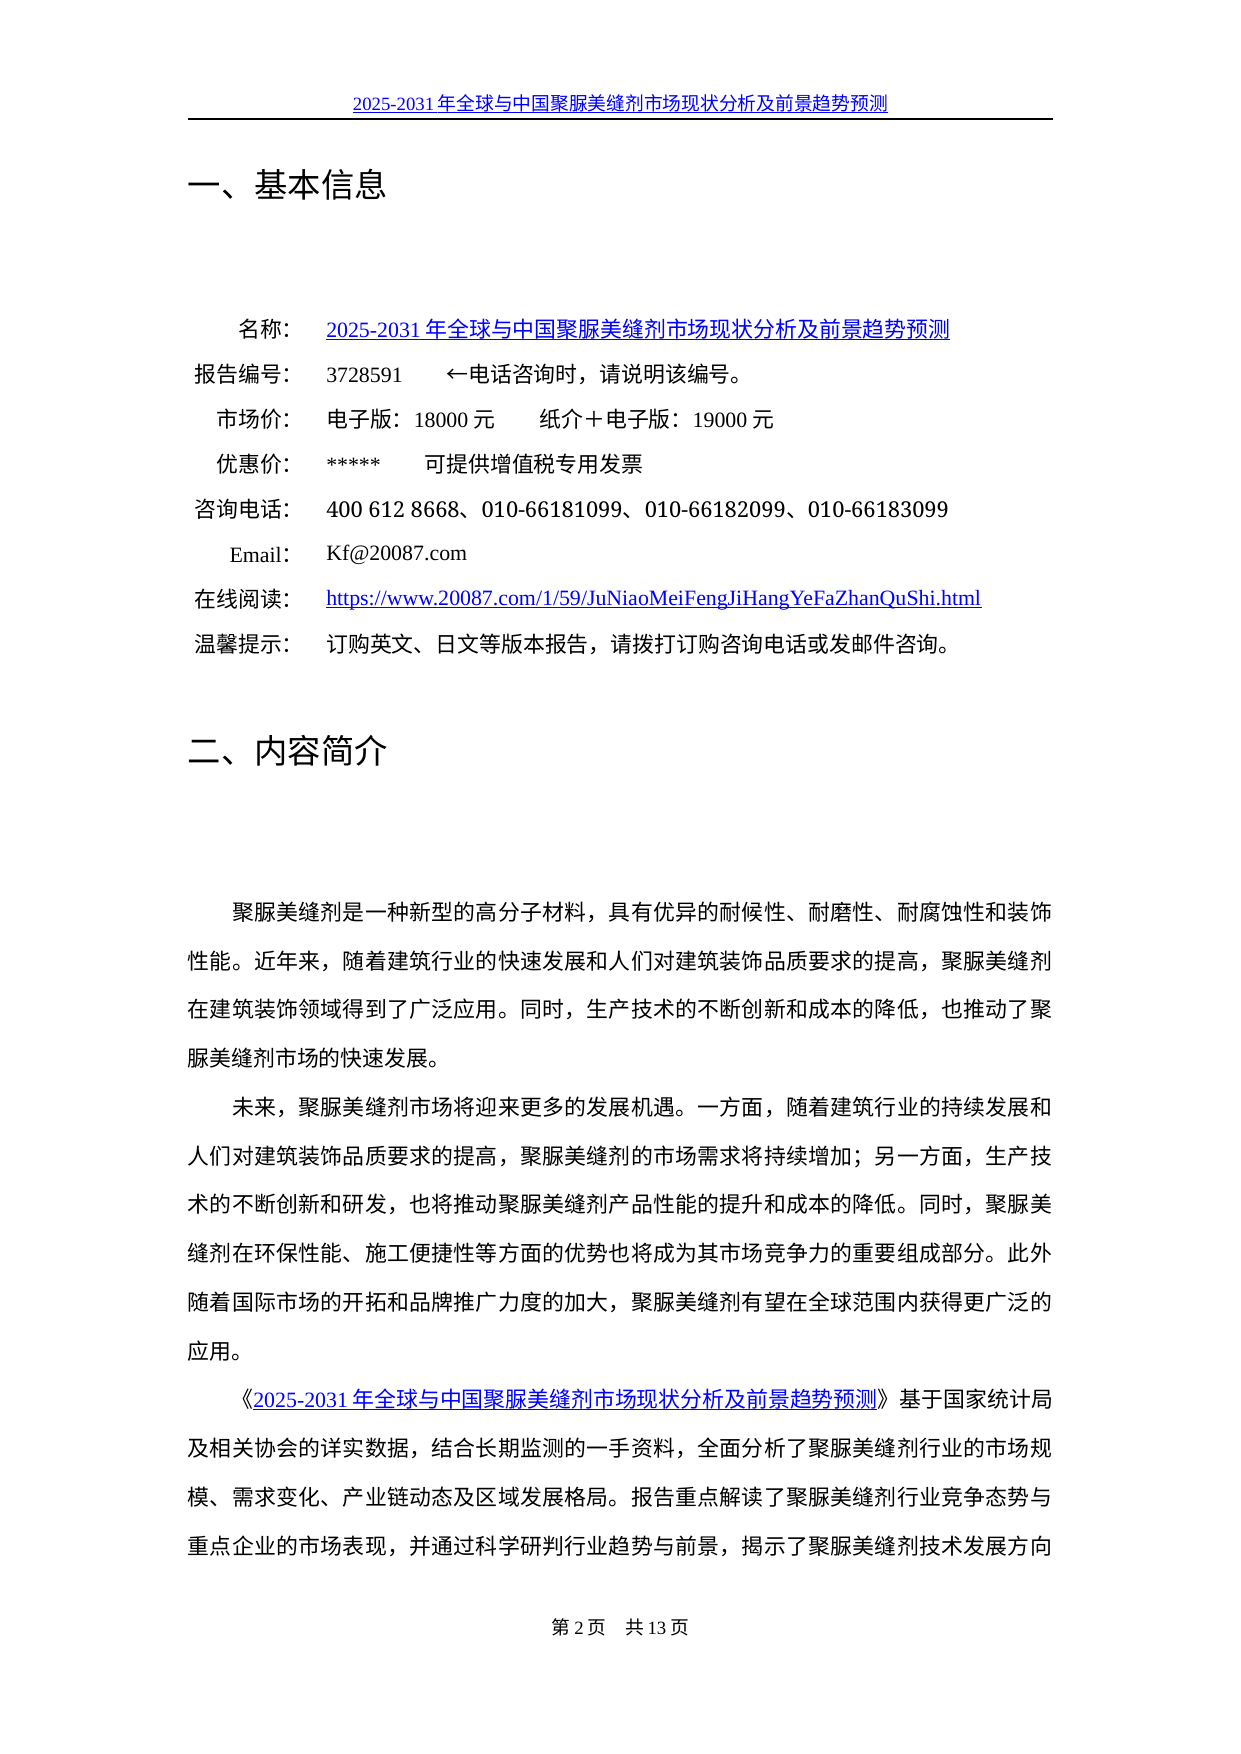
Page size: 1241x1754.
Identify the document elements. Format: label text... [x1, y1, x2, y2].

title 一、基本信息 [187, 150, 1053, 215]
table_cell Kf@20087.com [315, 537, 1073, 582]
table_cell 报告编号： [167, 357, 315, 402]
table_cell 电子版：18000 元 纸介＋电子版：19000 元 [315, 402, 1073, 447]
table_header 名称： [167, 312, 315, 357]
table_cell 在线阅读： [167, 582, 315, 627]
table_cell 咨询电话： [167, 492, 315, 537]
table_header 2025-2031年全球与中国聚脲美缝剂市场现状分析及前景趋势预测 [315, 312, 1073, 357]
title 二、内容简介 [187, 717, 1053, 782]
table_cell ***** 可提供增值税专用发票 [315, 447, 1073, 492]
table_cell 温馨提示： [167, 627, 315, 672]
table_cell 优惠价： [167, 447, 315, 492]
table_cell Email： [167, 537, 315, 582]
table_cell 3728591 ←电话咨询时，请说明该编号。 [315, 357, 1073, 402]
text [187, 894, 1053, 1561]
table_cell [315, 582, 1073, 627]
table_cell 市场价： [167, 402, 315, 447]
table_cell 订购英文、日文等版本报告，请拨打订购咨询电话或发邮件咨询。 [315, 627, 1073, 672]
table_cell 400 612 8668、010-66181099、010-66182099、010-66183099 [315, 492, 1073, 537]
